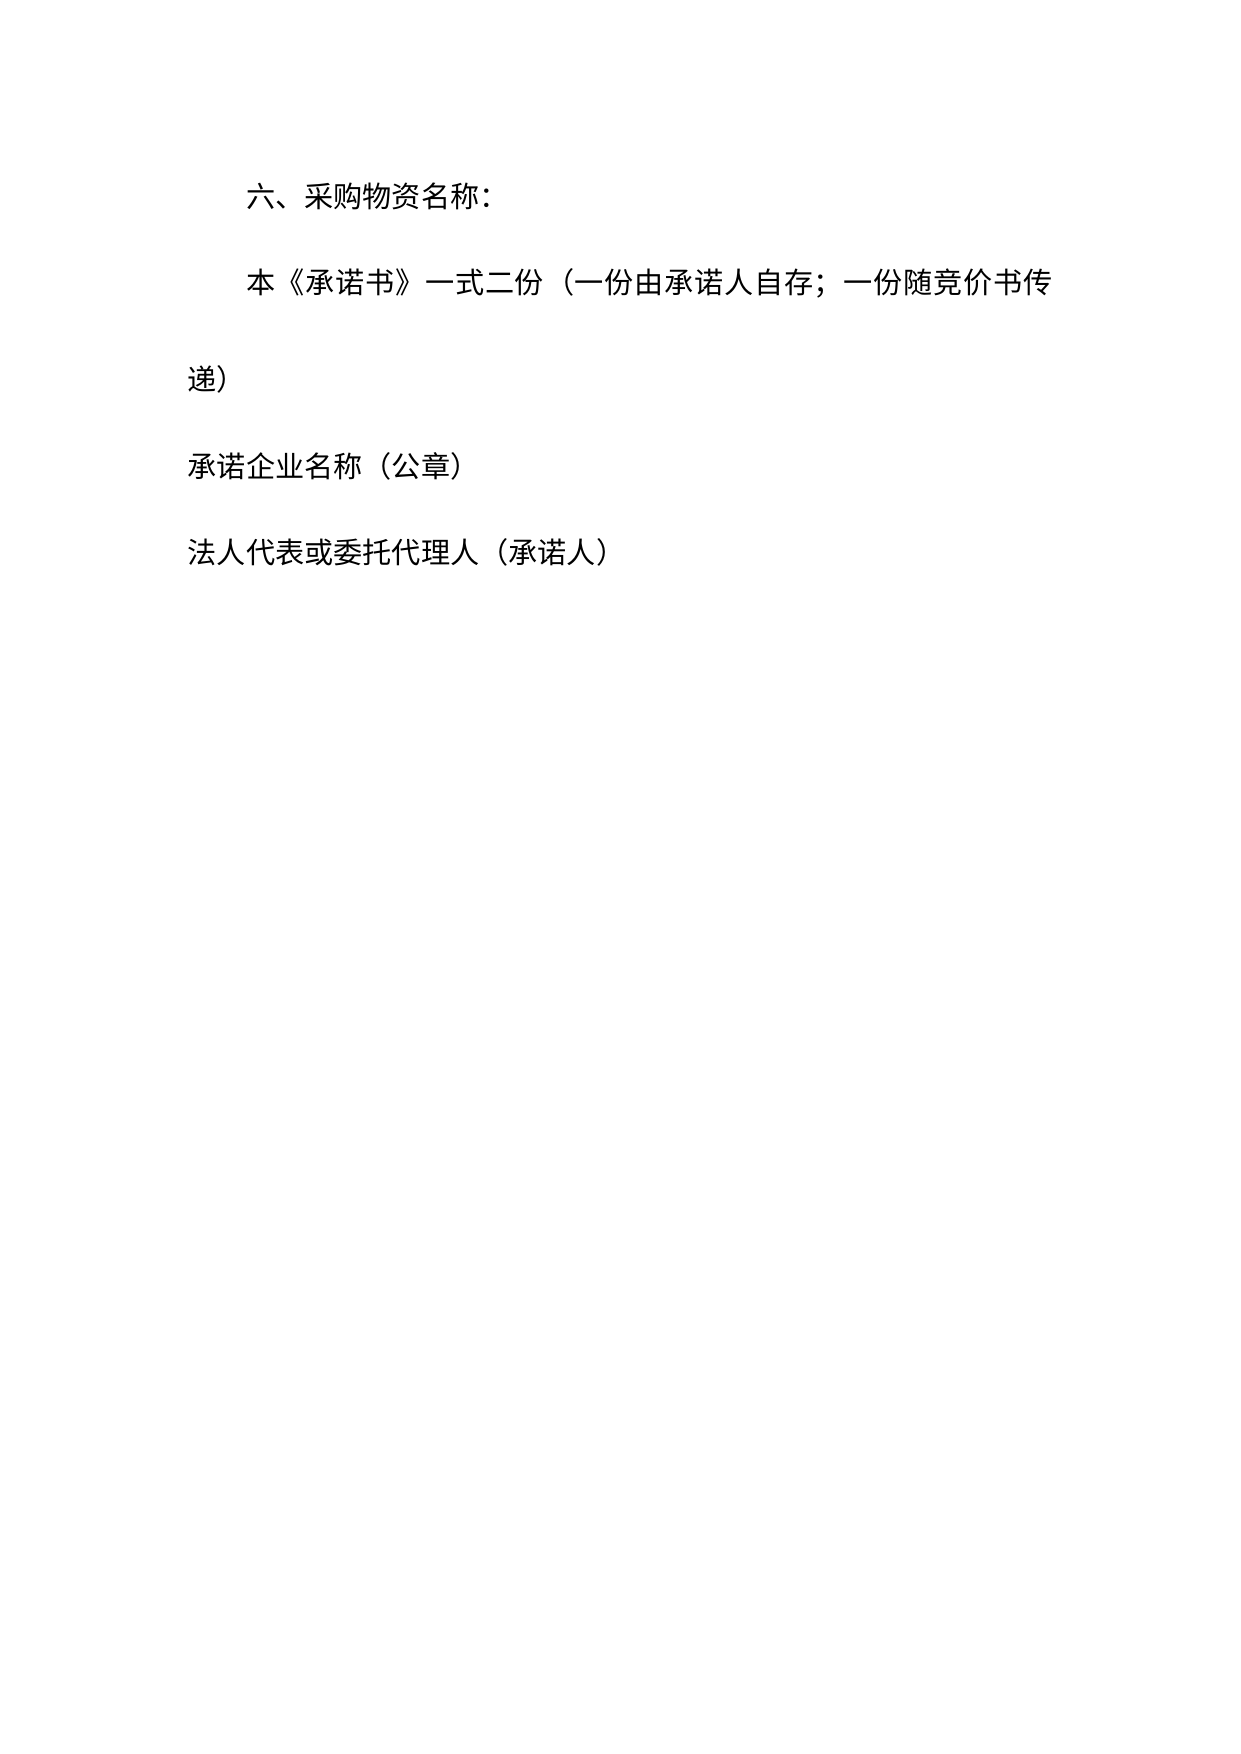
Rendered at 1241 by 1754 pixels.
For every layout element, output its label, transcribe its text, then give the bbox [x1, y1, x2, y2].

text 承诺企业名称（公章） [187, 432, 1053, 497]
text 法人代表或委托代理人（承诺人） [187, 518, 1053, 583]
text 本《承诺书》一式二份（一份由承诺人自存；一份随竞价书传递） [187, 248, 1053, 411]
text 六、采购物资名称： [187, 162, 1053, 227]
